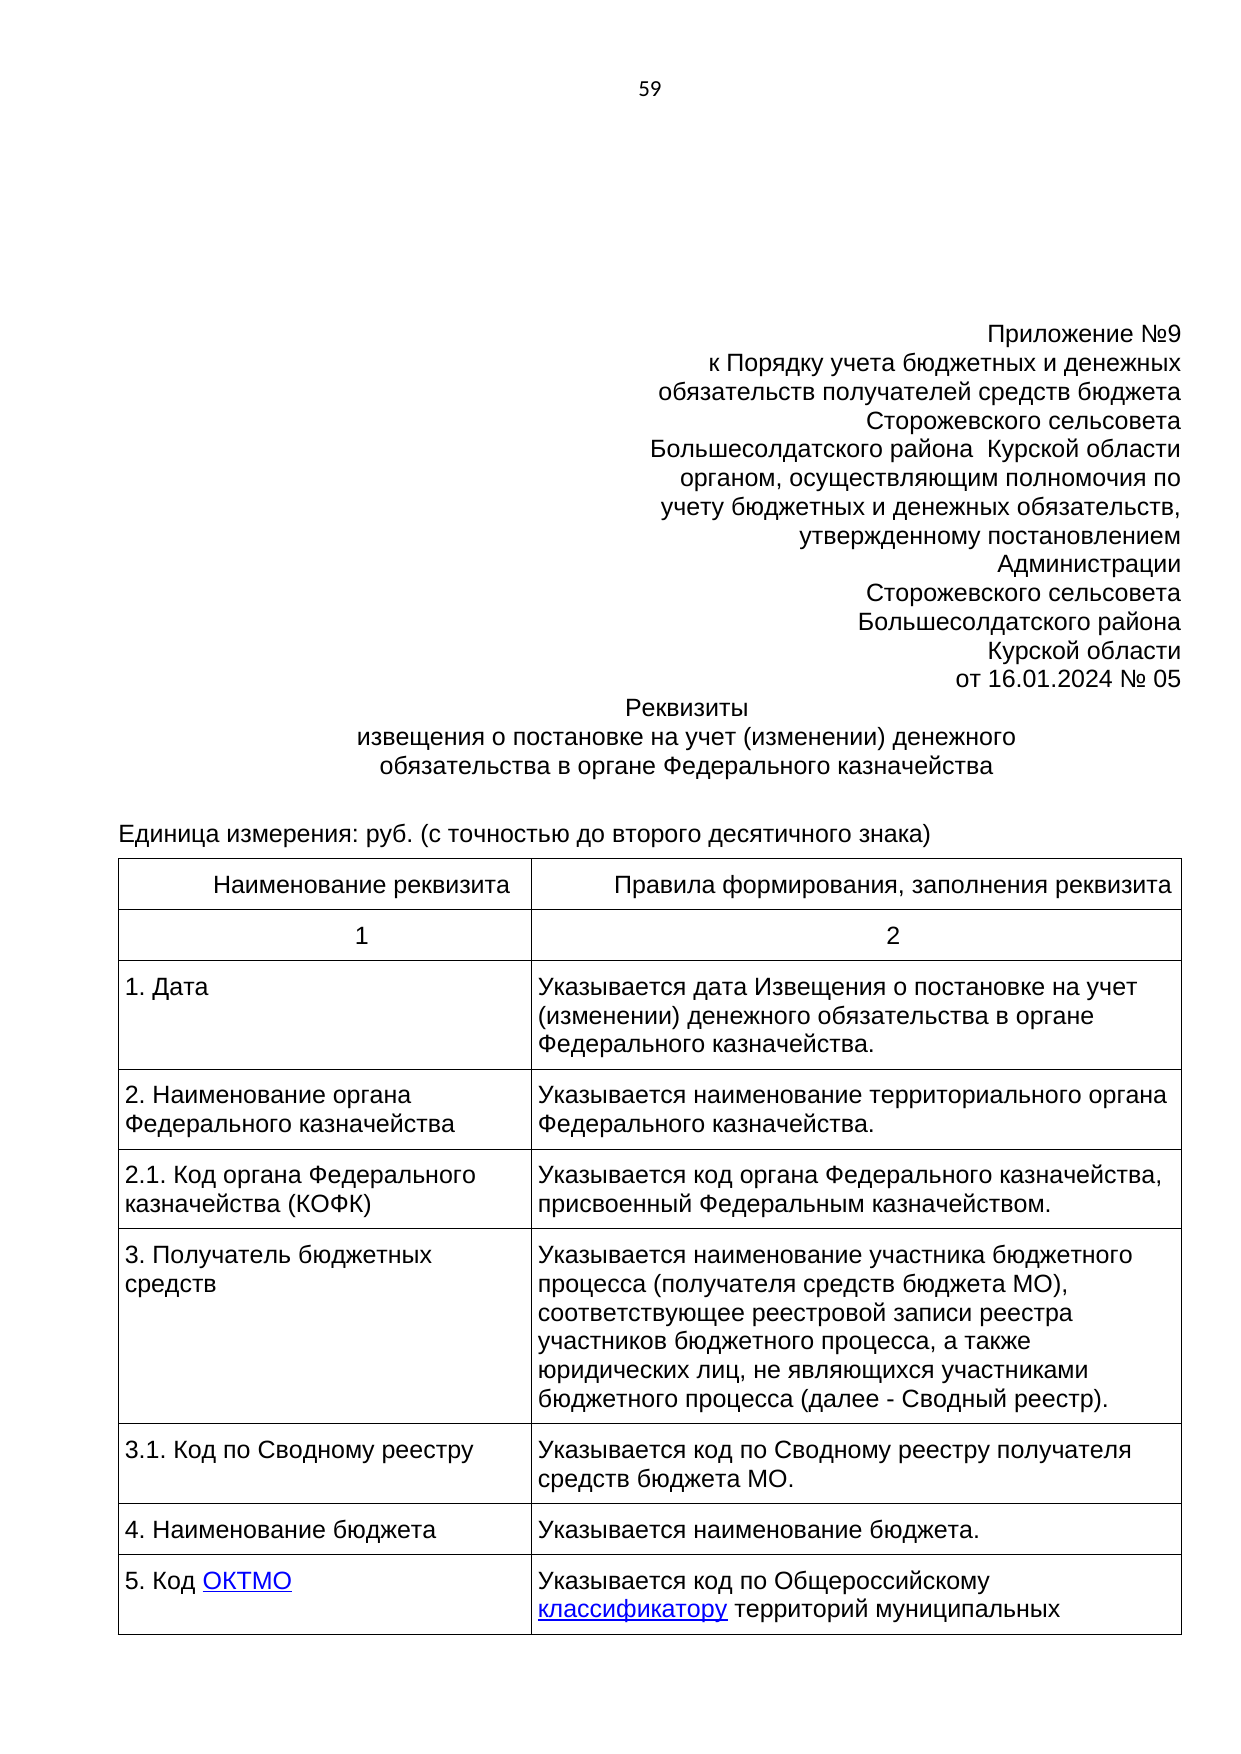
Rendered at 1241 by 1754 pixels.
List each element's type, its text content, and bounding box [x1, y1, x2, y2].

text Курской области [643, 636, 1181, 664]
table_cell 1 [119, 910, 531, 960]
table_cell 1. Дата [119, 961, 531, 1069]
table_cell Указывается наименование участника бюджетного процесса (получателя средств бюджета МО), соответствующее реестровой записи реестра участников бюджетного процесса, а также юридических лиц, не являющихся участниками бюджетного процесса (далее - Сводный реестр). [532, 1229, 1181, 1423]
table_cell Указывается код по Сводному реестру получателя средств бюджета МО. [532, 1424, 1181, 1503]
text обязательства в органе Федерального казначейства [118, 751, 1181, 779]
table_cell 3. Получатель бюджетных средств [119, 1229, 531, 1423]
table_cell Наименование реквизита [119, 859, 531, 909]
table_cell 3.1. Код по Сводному реестру [119, 1424, 531, 1503]
text Реквизиты [118, 693, 1181, 722]
text Приложение №9 [118, 319, 1181, 348]
table_cell 5. Код ОКТМО [119, 1555, 531, 1634]
table_cell Указывается код органа Федерального казначейства, присвоенный Федеральным казначейством. [532, 1150, 1181, 1228]
text извещения о постановке на учет (изменении) денежного [118, 722, 1181, 751]
table_header Единица измерения: руб. (с точностью до второго десятичного знака) [118, 808, 1181, 858]
text от 16.01.2024 № 05 [643, 664, 1181, 693]
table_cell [532, 1555, 1181, 1634]
table_cell Указывается наименование территориального органа Федерального казначейства. [532, 1070, 1181, 1148]
table_cell 2 [532, 910, 1181, 960]
table_cell Правила формирования, заполнения реквизита [532, 859, 1181, 909]
table_cell 2.1. Код органа Федерального казначейства (КОФК) [119, 1150, 531, 1228]
text к Порядку учета бюджетных и денежных обязательств получателей средств бюджета Сторожевского сельсовета Большесолдатского района Курской области органом, осуществляющим полномочия по учету бюджетных и денежных обязательств, утвержденному постановлением Администрации [643, 348, 1181, 578]
table_cell Указывается дата Извещения о постановке на учет (изменении) денежного обязательства в органе Федерального казначейства. [532, 961, 1181, 1069]
table_cell 2. Наименование органа Федерального казначейства [119, 1070, 531, 1148]
table_cell 4. Наименование бюджета [119, 1504, 531, 1554]
text Сторожевского сельсовета Большесолдатского района [643, 578, 1181, 636]
table_cell Указывается наименование бюджета. [532, 1504, 1181, 1554]
